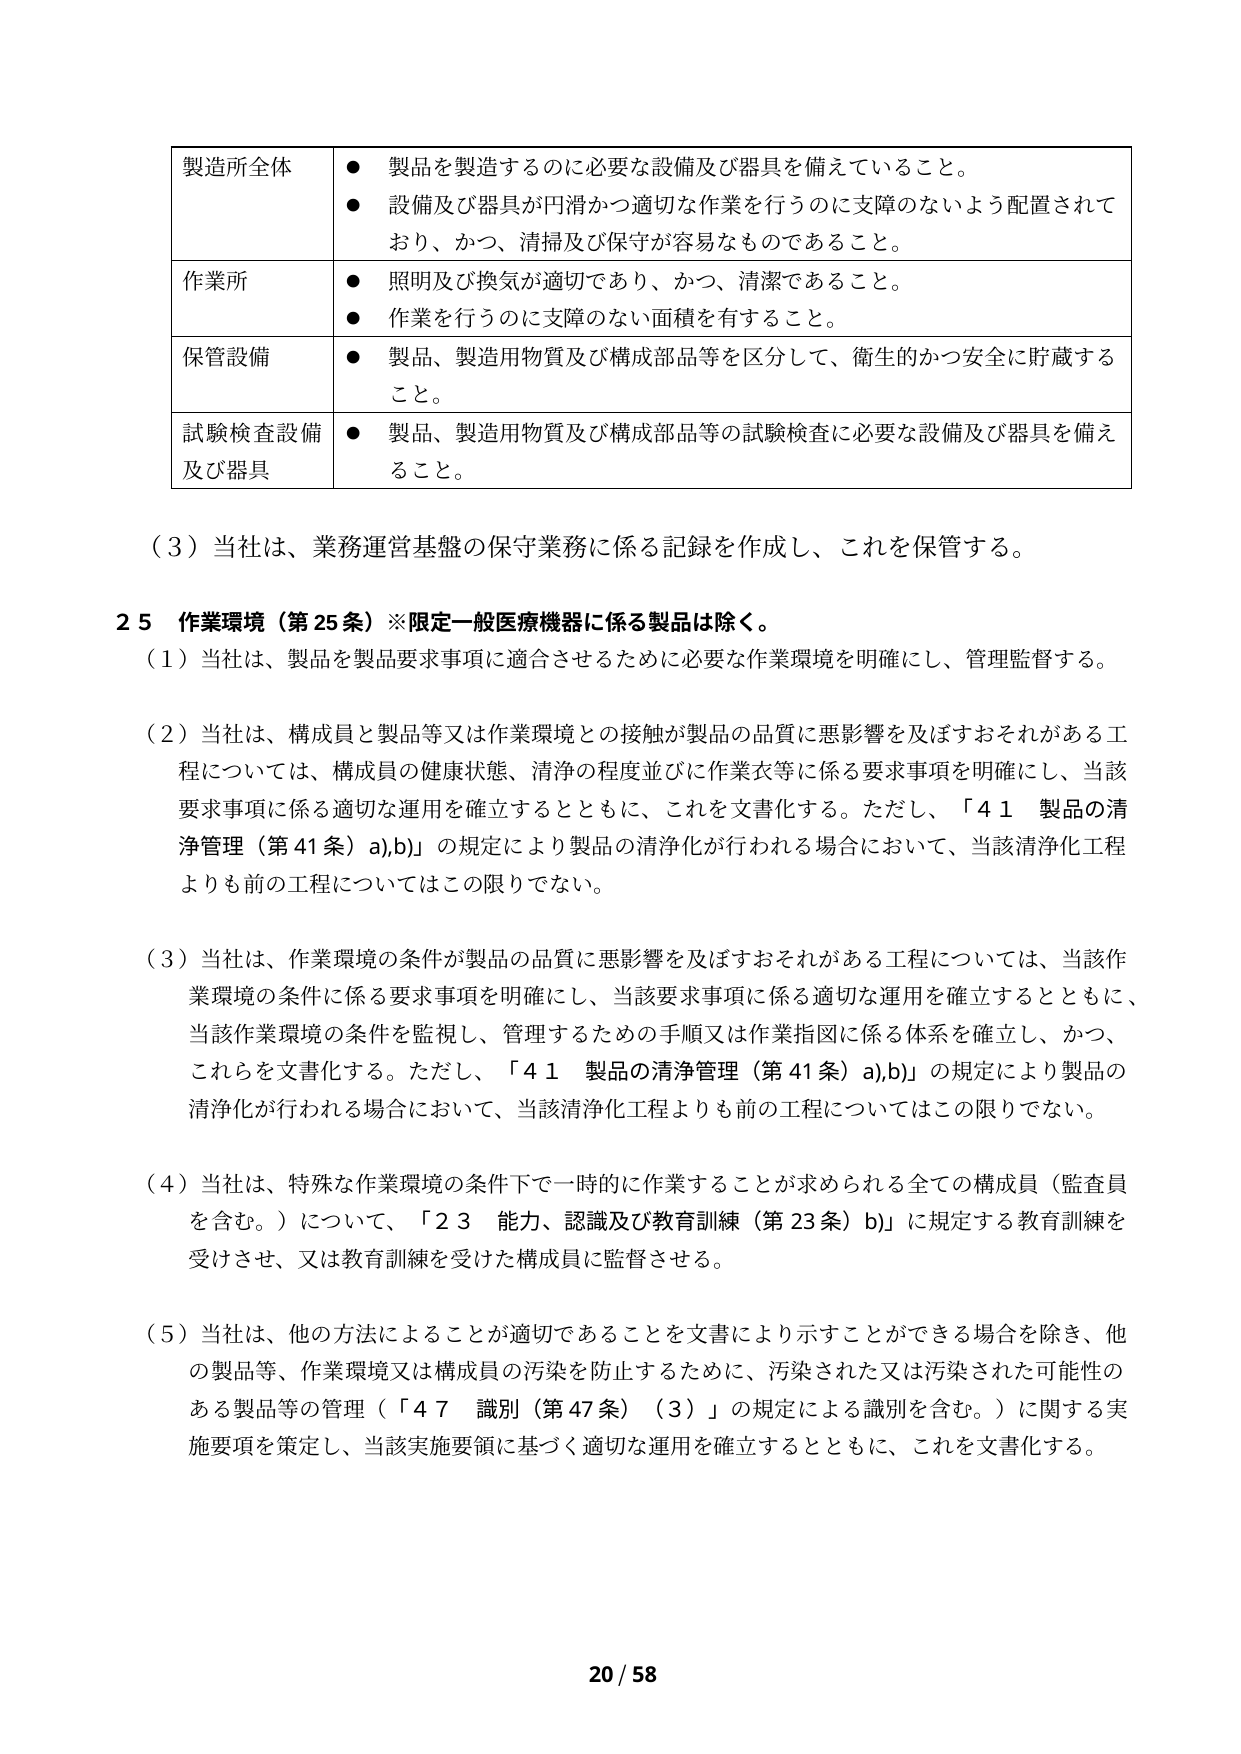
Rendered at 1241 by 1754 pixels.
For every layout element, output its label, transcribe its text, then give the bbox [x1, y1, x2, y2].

text （３）当社は、業務運営基盤の保守業務に係る記録を作成し、これを保管する。 [112, 527, 1128, 564]
text （１）当社は、製品を製品要求事項に適合させるために必要な作業環境を明確にし、管理監督する。 [134, 639, 1128, 677]
subtitle ２５ 作業環境（第25条）※限定一般医療機器に係る製品は除く。 [112, 602, 1128, 639]
table_cell 作業所 [172, 261, 333, 336]
table_header 製品を製造するのに必要な設備及び器具を備えていること。 設備及び器具が円滑かつ適切な作業を行うのに支障のないよう配置されており、かつ、清掃及び保守が容易なものであること。 [334, 148, 1131, 260]
table_cell 製品、製造用物質及び構成部品等を区分して、衛生的かつ安全に貯蔵すること。 [334, 337, 1131, 412]
text （３）当社は、作業環境の条件が製品の品質に悪影響を及ぼすおそれがある工程については、当該作業環境の条件に係る要求事項を明確にし、当該要求事項に係る適切な運用を確立するとともに、当該作業環境の条件を監視し、管理するための手順又は作業指図に係る体系を確立し、かつ、これらを文書化する。ただし、「４１ 製品の清浄管理（第41条）a),b)」の規定により製品の清浄化が行われる場合において、当該清浄化工程よりも前の工程についてはこの限りでない。 [134, 939, 1128, 1127]
table_cell 保管設備 [172, 337, 333, 412]
table_cell 照明及び換気が適切であり、かつ、清潔であること。 作業を行うのに支障のない面積を有すること。 [334, 261, 1131, 336]
text （４）当社は、特殊な作業環境の条件下で一時的に作業することが求められる全ての構成員（監査員を含む。）について、「２３ 能力、認識及び教育訓練（第23条）b)」に規定する教育訓練を受けさせ、又は教育訓練を受けた構成員に監督させる。 [134, 1164, 1128, 1277]
text （５）当社は、他の方法によることが適切であることを文書により示すことができる場合を除き、他の製品等、作業環境又は構成員の汚染を防止するために、汚染された又は汚染された可能性のある製品等の管理（「４７ 識別（第47条）（３）」の規定による識別を含む。）に関する実施要項を策定し、当該実施要領に基づく適切な運用を確立するとともに、これを文書化する。 [134, 1314, 1128, 1464]
table_cell 製品、製造用物質及び構成部品等の試験検査に必要な設備及び器具を備えること。 [334, 413, 1131, 488]
table_cell 試験検査設備及び器具 [172, 413, 333, 488]
text （２）当社は、構成員と製品等又は作業環境との接触が製品の品質に悪影響を及ぼすおそれがある工程については、構成員の健康状態、清浄の程度並びに作業衣等に係る要求事項を明確にし、当該要求事項に係る適切な運用を確立するとともに、これを文書化する。ただし、「４１ 製品の清浄管理（第41条）a),b)」の規定により製品の清浄化が行われる場合において、当該清浄化工程よりも前の工程についてはこの限りでない。 [134, 714, 1128, 902]
table_header 製造所全体 [172, 148, 333, 260]
